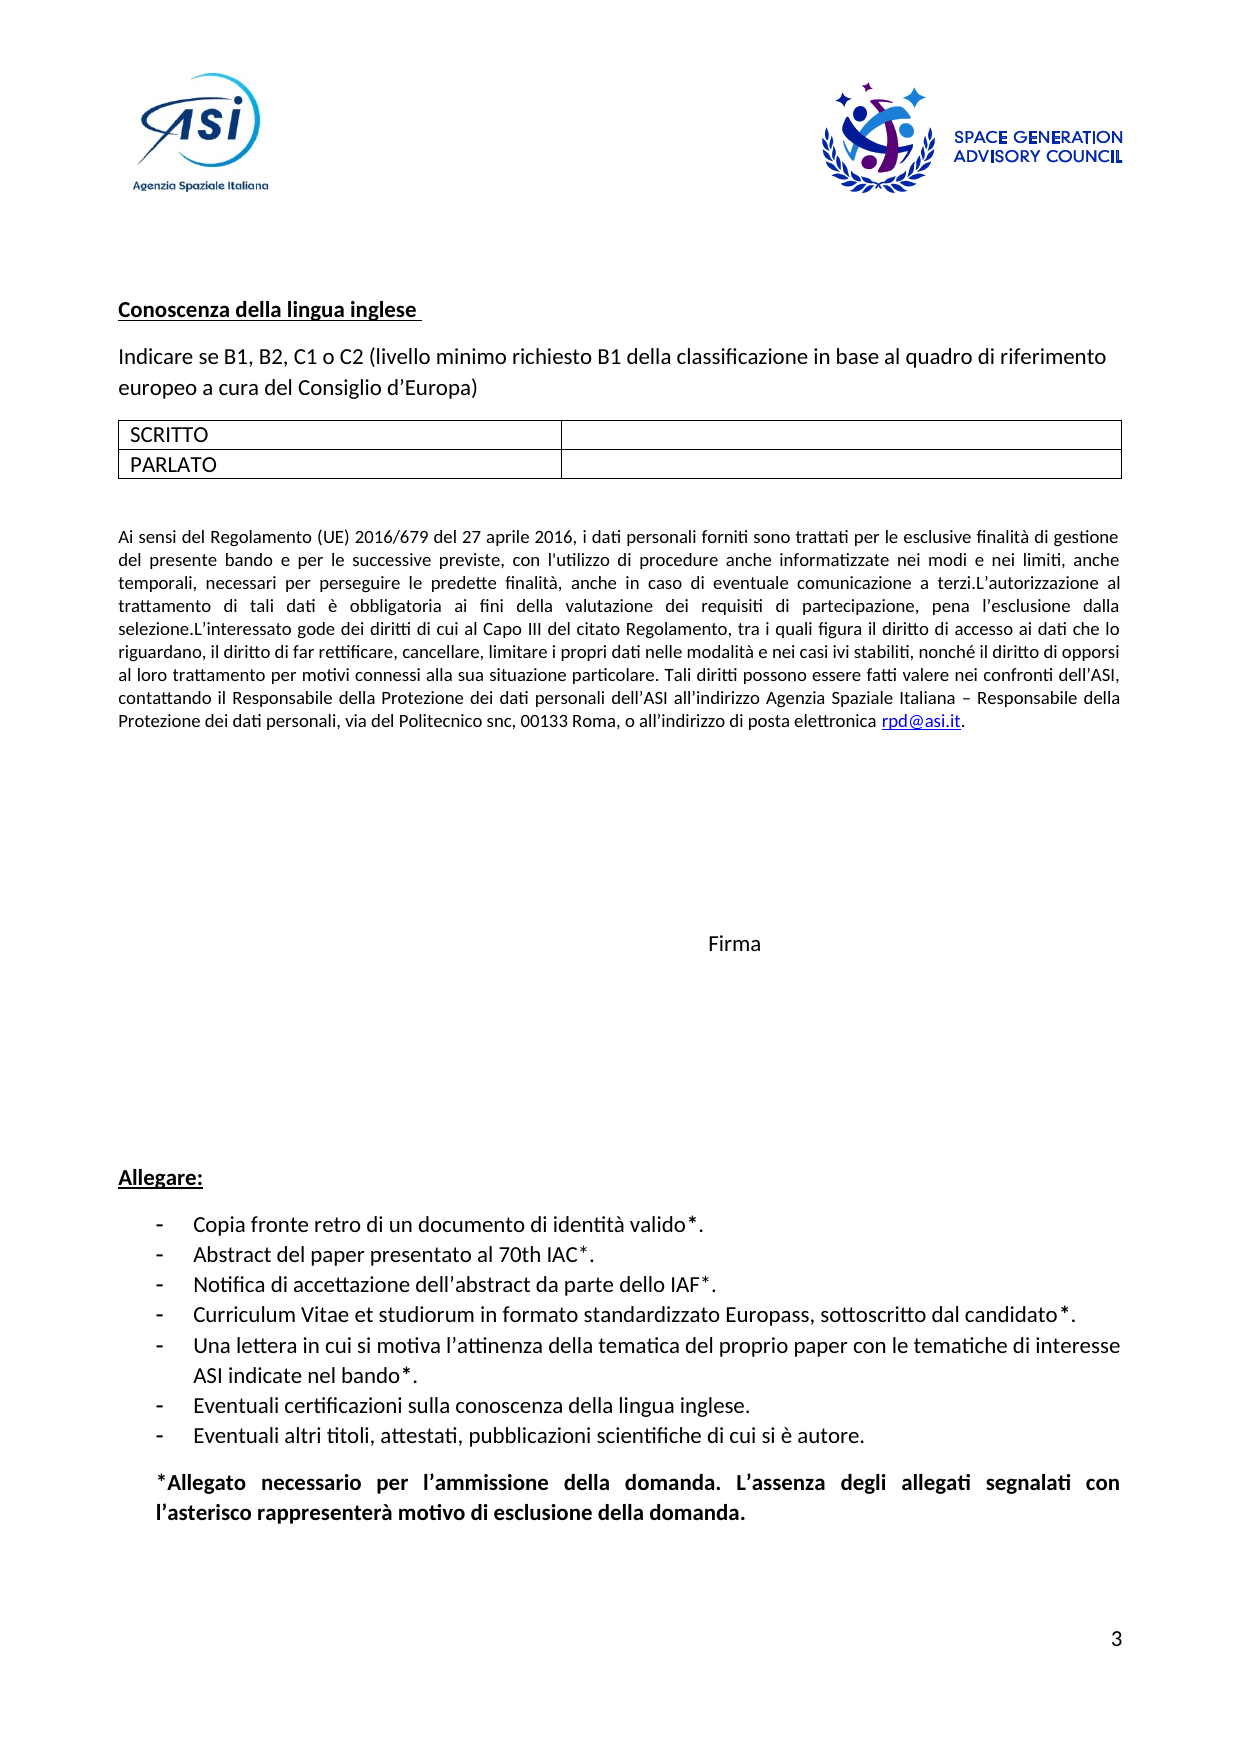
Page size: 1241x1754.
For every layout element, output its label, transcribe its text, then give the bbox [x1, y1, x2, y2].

list Eventuali altri titoli, attestati, pubblicazioni scientifiche di cui si è autore. [156, 1421, 1122, 1449]
text Indicare se B1, B2, C1 o C2 (livello minimo richiesto B1 della classificazione in base al quadro di riferimento europeo a cura del Consiglio d’Europa) [118, 342, 1122, 401]
text *Allegato necessario per l’ammissione della domanda. L’assenza degli allegati segnalati con l’asterisco rappresenterà motivo di esclusione della domanda. [156, 1468, 1122, 1527]
list Notifica di accettazione dell’abstract da parte dello IAF*. [156, 1270, 1122, 1298]
list Eventuali certificazioni sulla conoscenza della lingua inglese. [156, 1391, 1122, 1419]
table_header SCRITTO [119, 421, 561, 449]
table_cell [562, 450, 1121, 478]
list Copia fronte retro di un documento di identità valido*. [156, 1210, 1122, 1238]
text Conoscenza della lingua inglese [118, 296, 1122, 324]
text Ai sensi del Regolamento (UE) 2016/679 del 27 aprile 2016, i dati personali forniti sono trattati per le esclusive finalità di gestione del presente bando e per le successive previste, con l'utilizzo di procedure anche informatizzate nei modi e nei limiti, anche temporali, necessari per perseguire le predette finalità, anche in caso di eventuale comunicazione a terzi.L’autorizzazione al trattamento di tali dati è obbligatoria ai fini della valutazione dei requisiti di partecipazione, pena l’esclusione dalla selezione.L’interessato gode dei diritti di cui al Capo III del citato Regolamento, tra i quali figura il diritto di accesso ai dati che lo riguardano, il diritto di far rettificare, cancellare, limitare i propri dati nelle modalità e nei casi ivi stabiliti, nonché il diritto di opporsi al loro trattamento per motivi connessi alla sua situazione particolare. Tali diritti possono essere fatti valere nei confronti dell’ASI, contattando il Responsabile della Protezione dei dati personali dell’ASI all’indirizzo Agenzia Spaziale Italiana – Responsabile della Protezione dei dati personali, via del Politecnico snc, 00133 Roma, o all’indirizzo di posta elettronica rpd@asi.it. [118, 526, 1122, 732]
text Firma [118, 929, 1122, 957]
list Curriculum Vitae et studiorum in formato standardizzato Europass, sottoscritto dal candidato*. [156, 1301, 1122, 1329]
table_header [562, 421, 1121, 449]
picture [118, 73, 289, 193]
text Allegare: [118, 1163, 1122, 1191]
list Abstract del paper presentato al 70th IAC*. [156, 1240, 1122, 1268]
list Una lettera in cui si motiva l’attinenza della tematica del proprio paper con le tematiche di interesse ASI indicate nel bando*. [156, 1331, 1122, 1389]
table_cell PARLATO [119, 450, 561, 478]
